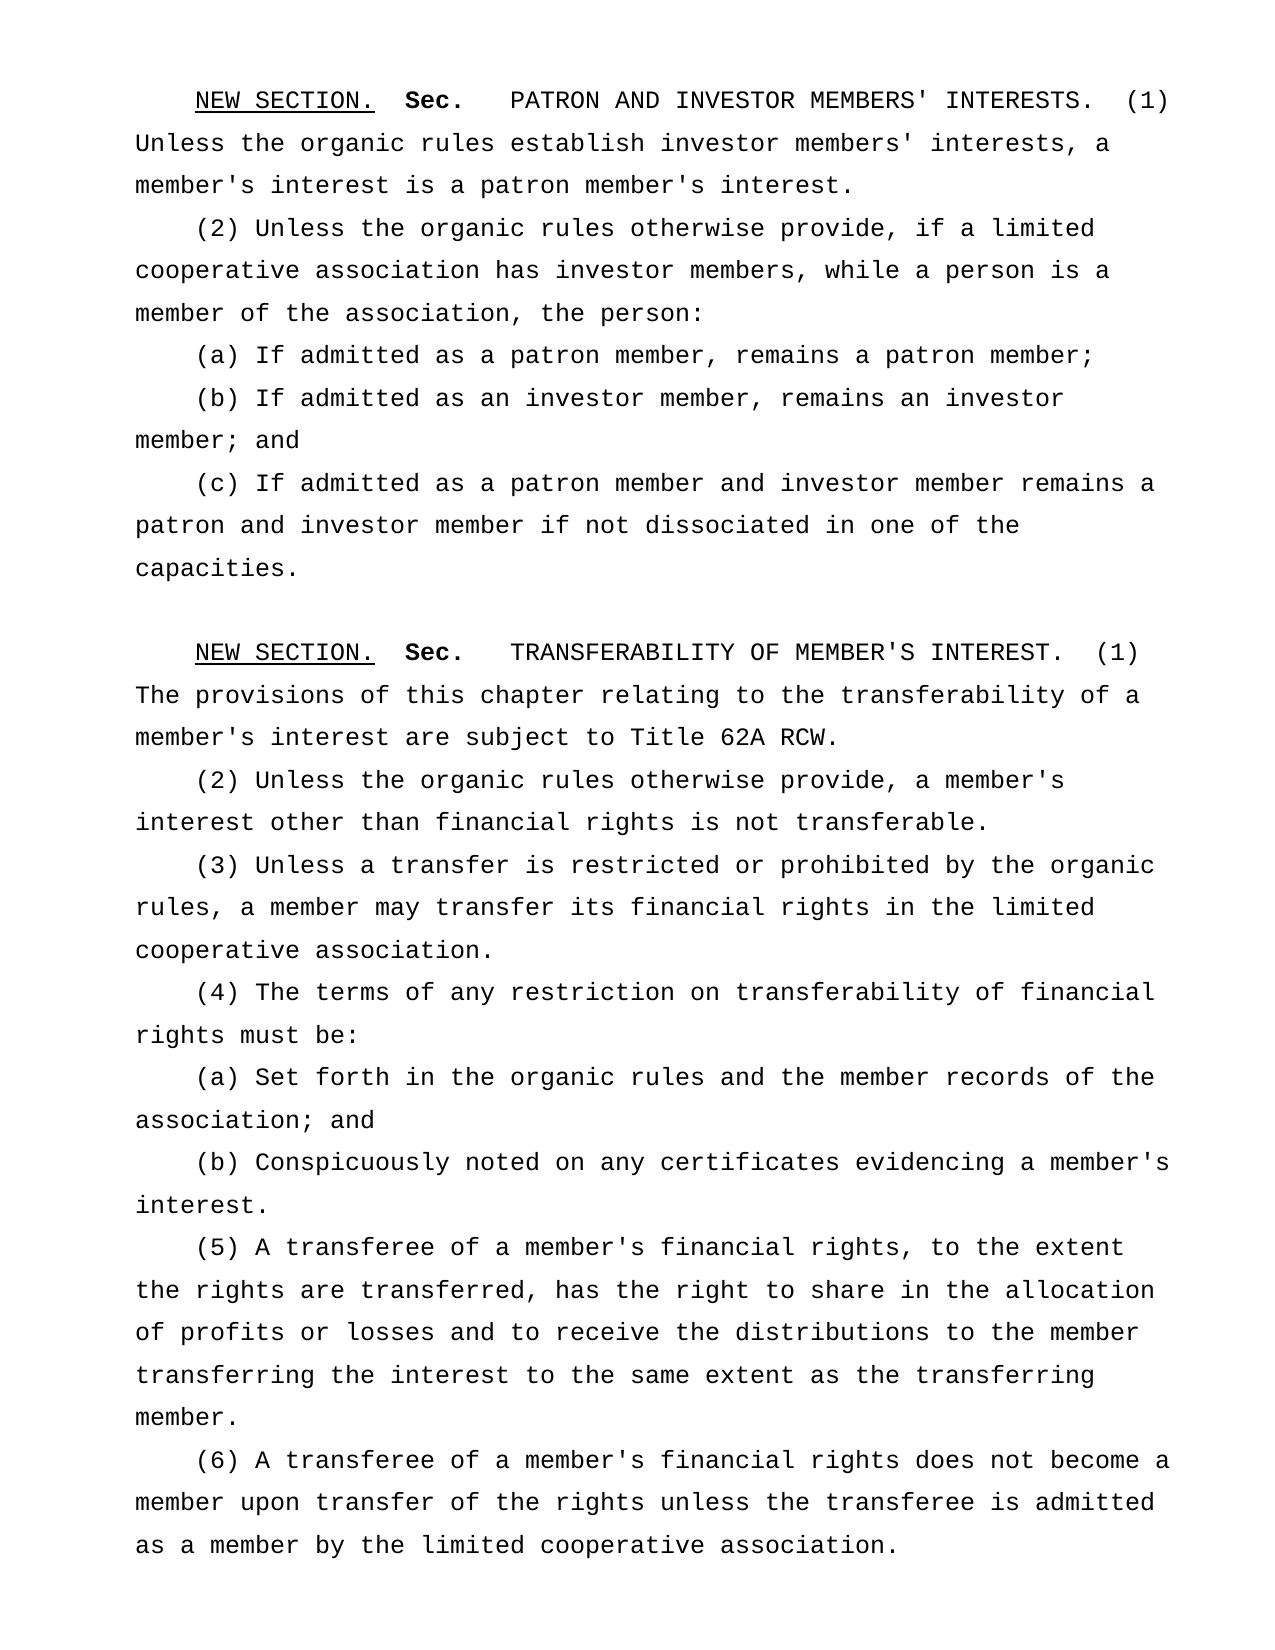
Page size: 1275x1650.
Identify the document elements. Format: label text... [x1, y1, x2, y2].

text NEW SECTION. Sec. TRANSFERABILITY OF MEMBER'S INTEREST. (1) The provisions of this chapter relating to the transferability of a member's interest are subject to Title 62A RCW. [135, 627, 1170, 754]
text (a) Set forth in the organic rules and the member records of the association; and [135, 1052, 1170, 1137]
text (2) Unless the organic rules otherwise provide, if a limited cooperative association has investor members, while a person is a member of the association, the person: [135, 202, 1170, 330]
text (c) If admitted as a patron member and investor member remains a patron and investor member if not dissociated in one of the capacities. [135, 457, 1170, 585]
text (5) A transferee of a member's financial rights, to the extent the rights are transferred, has the right to share in the allocation of profits or losses and to receive the distributions to the member transferring the interest to the same extent as the transferring member. [135, 1222, 1170, 1434]
text NEW SECTION. Sec. PATRON AND INVESTOR MEMBERS' INTERESTS. (1) Unless the organic rules establish investor members' interests, a member's interest is a patron member's interest. [135, 75, 1170, 202]
text (4) The terms of any restriction on transferability of financial rights must be: [135, 967, 1170, 1052]
text (b) Conspicuously noted on any certificates evidencing a member's interest. [135, 1137, 1170, 1222]
text (6) A transferee of a member's financial rights does not become a member upon transfer of the rights unless the transferee is admitted as a member by the limited cooperative association. [135, 1434, 1170, 1562]
text (3) Unless a transfer is restricted or prohibited by the organic rules, a member may transfer its financial rights in the limited cooperative association. [135, 839, 1170, 967]
text (a) If admitted as a patron member, remains a patron member; [135, 330, 1170, 372]
text (b) If admitted as an investor member, remains an investor member; and [135, 372, 1170, 457]
text (2) Unless the organic rules otherwise provide, a member's interest other than financial rights is not transferable. [135, 754, 1170, 839]
